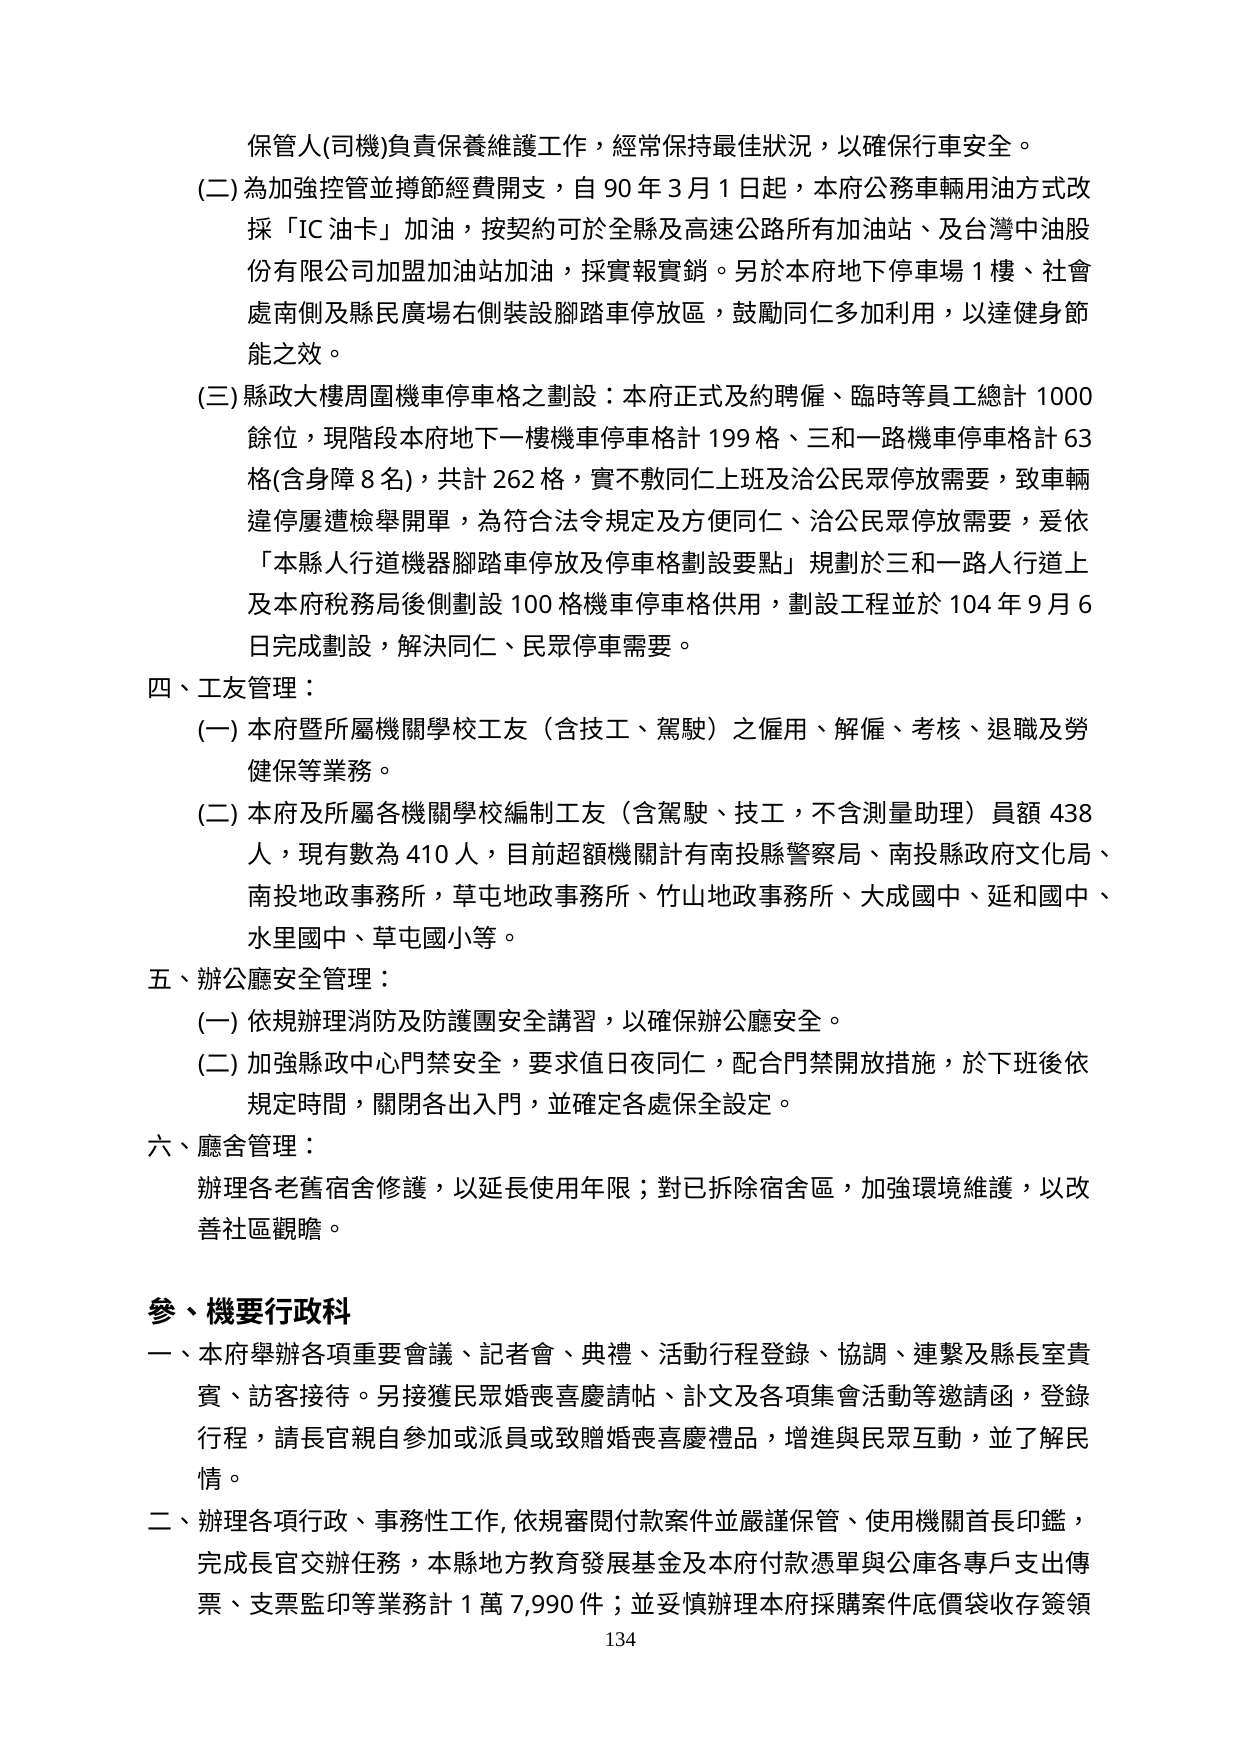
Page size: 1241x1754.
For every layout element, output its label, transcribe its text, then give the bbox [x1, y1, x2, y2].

text 一、本府舉辦各項重要會議、記者會、典禮、活動行程登錄、協調、連繫及縣長室貴賓、訪客接待。另接獲民眾婚喪喜慶請帖、訃文及各項集會活動等邀請函，登錄行程，請長官親自參加或派員或致贈婚喪喜慶禮品，增進與民眾互動，並了解民情。 [148, 1331, 1092, 1497]
list 依規辦理消防及防護團安全講習，以確保辦公廳安全。 [198, 997, 1092, 1039]
list 本府及所屬各機關學校編制工友（含駕駛、技工，不含測量助理）員額438人，現有數為410人，目前超額機關計有南投縣警察局、南投縣政府文化局、南投地政事務所，草屯地政事務所、竹山地政事務所、大成國中、延和國中、水里國中、草屯國小等。 [198, 789, 1092, 956]
text 五、辦公廳安全管理： [148, 956, 1092, 997]
list 本府暨所屬機關學校工友（含技工、駕駛）之僱用、解僱、考核、退職及勞健保等業務。 [198, 706, 1092, 789]
text 六、廳舍管理： [148, 1122, 1092, 1164]
list 加強縣政中心門禁安全，要求值日夜同仁，配合門禁開放措施，於下班後依規定時間，關閉各出入門，並確定各處保全設定。 [198, 1039, 1092, 1122]
list 縣政大樓周圍機車停車格之劃設：本府正式及約聘僱、臨時等員工總計1000餘位，現階段本府地下一樓機車停車格計199格、三和一路機車停車格計63格(含身障8名)，共計262格，實不敷同仁上班及洽公民眾停放需要，致車輛違停屢遭檢舉開單，為符合法令規定及方便同仁、洽公民眾停放需要，爰依「本縣人行道機器腳踏車停放及停車格劃設要點」規劃於三和一路人行道上及本府稅務局後側劃設100格機車停車格供用，劃設工程並於104年9月6日完成劃設，解決同仁、民眾停車需要。 [198, 372, 1092, 664]
text 辦理各老舊宿舍修護，以延長使用年限；對已拆除宿舍區，加強環境維護，以改善社區觀瞻。 [198, 1164, 1092, 1247]
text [148, 1497, 1092, 1622]
list 為加強控管並撙節經費開支，自起，本府公務車輛用油方式改採「IC油卡」加油，按契約可於全縣及高速公路所有加油站、及台灣中油股份有限公司加盟加油站加油，採實報實銷。另於本府地下停車場1樓、社會處南側及縣民廣場右側裝設腳踏車停放區，鼓勵同仁多加利用，以達健身節能之效。 [198, 164, 1092, 372]
text 參、機要行政科 [148, 1289, 1092, 1331]
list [198, 122, 1092, 164]
text 四、工友管理： [148, 664, 1092, 706]
